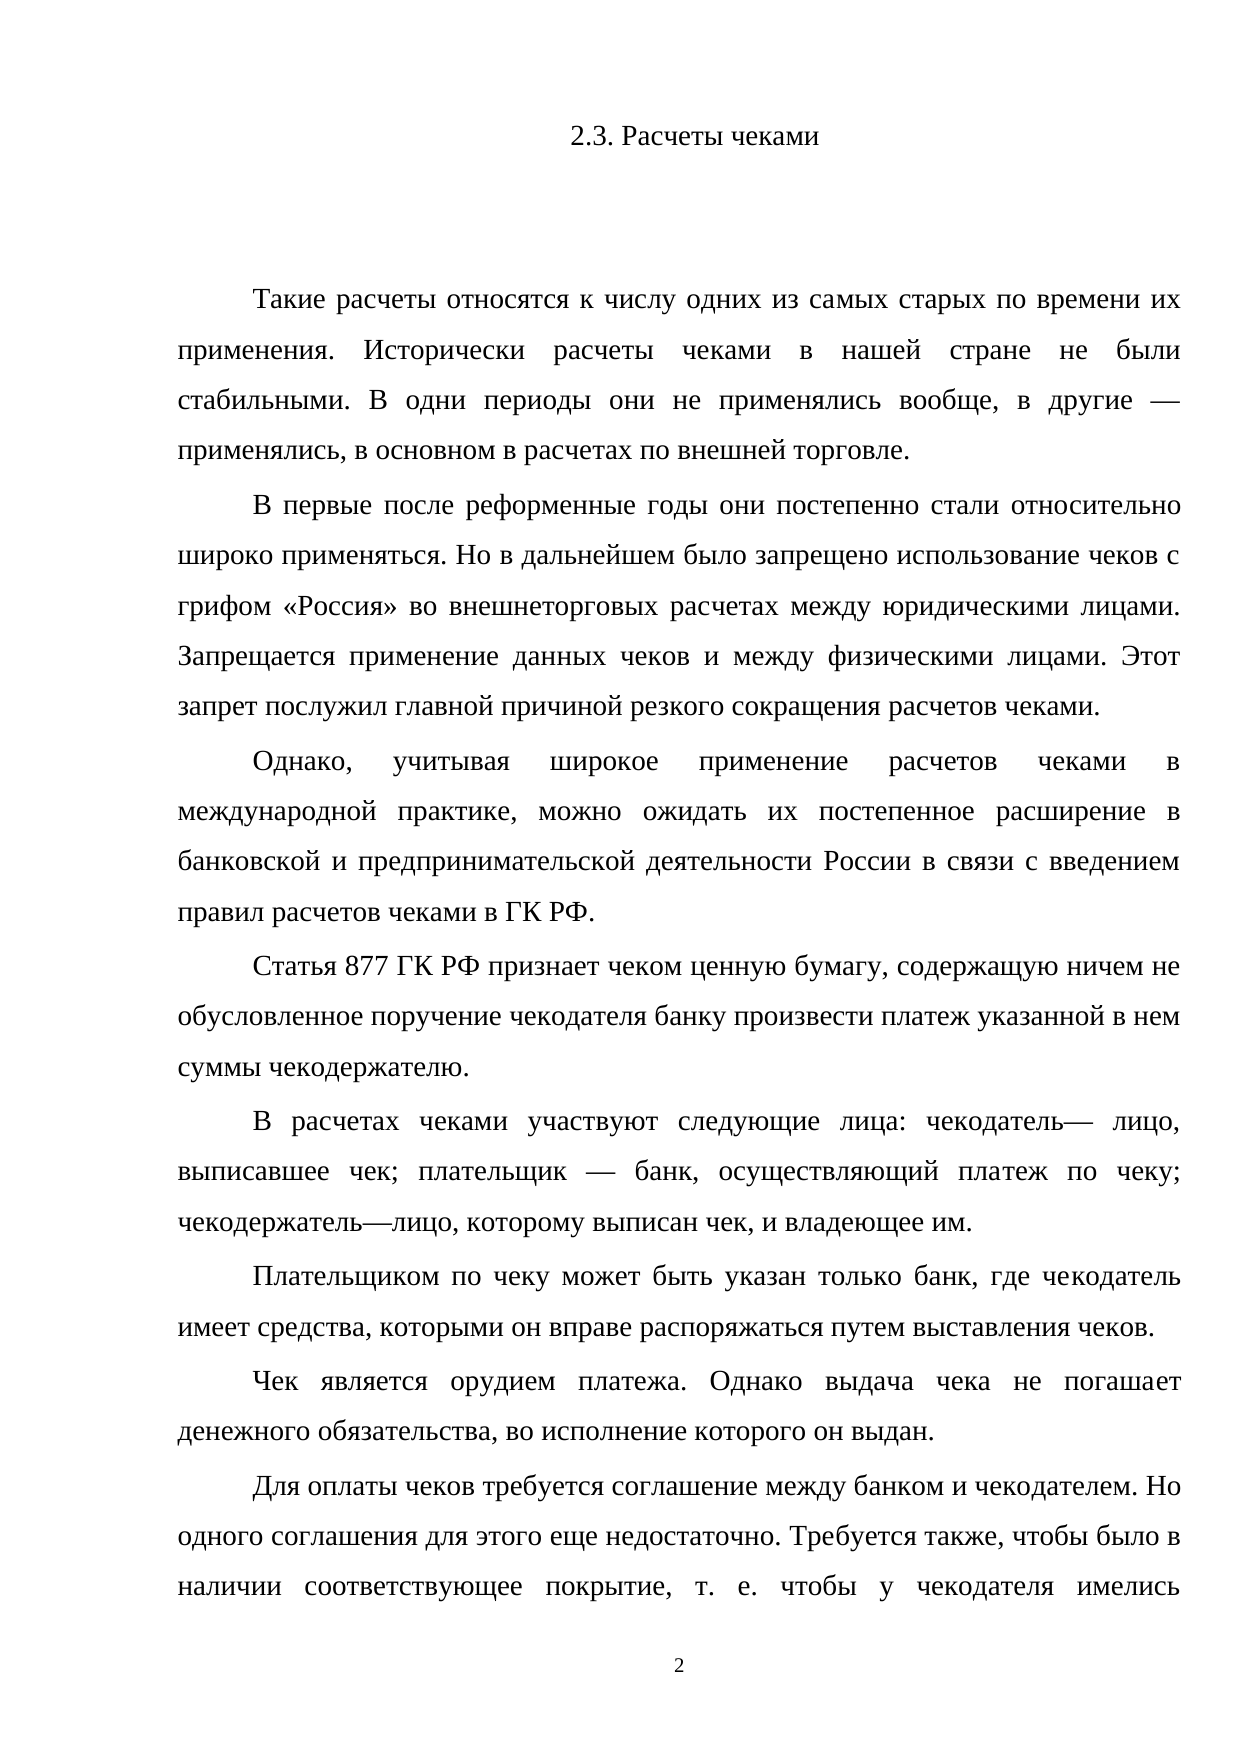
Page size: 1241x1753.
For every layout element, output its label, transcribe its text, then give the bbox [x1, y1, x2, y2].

text Плательщиком по чеку может быть указан только банк, где чекодатель имеет средства, которыми он вправе распоряжаться путем выставления чеков. [177, 1258, 1181, 1342]
text Такие расчеты относятся к числу одних из самых старых по времени их применения. Исторически расчеты чеками в нашей стране не были стабильными. В одни периоды они не применялись вообще, в другие — применялись, в основном в расчетах по внешней торговле. [177, 282, 1181, 466]
text Чек является орудием платежа. Однако выдача чека не погашает денежного обязательства, во исполнение которого он выдан. [177, 1363, 1181, 1447]
text Однако, учитывая широкое применение расчетов чеками в международной практике, можно ожидать их постепенное расширение в банковской и предпринимательской деятельности России в связи с введением правил расчетов чеками в ГК РФ. [177, 743, 1181, 927]
text Статья 877 ГК РФ признает чеком ценную бумагу, содержащую ничем не обусловленное поручение чекодателя банку произвести платеж указанной в нем суммы чекодержателю. [177, 948, 1181, 1082]
text В первые после реформенные годы они постепенно стали относительно широко применяться. Но в дальнейшем было запрещено использование чеков с грифом «Россия» во внешнеторговых расчетах между юридическими лицами. Запрещается применение данных чеков и между физическими лицами. Этот запрет послужил главной причиной резкого сокращения расчетов чеками. [177, 487, 1181, 722]
text В расчетах чеками участвуют следующие лица: чекодатель— лицо, выписавшее чек; плательщик — банк, осуществляющий платеж по чеку; чекодержатель—лицо, которому выписан чек, и владеющее им. [177, 1103, 1181, 1237]
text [177, 1468, 1181, 1602]
text 2.3. Расчеты чеками [177, 118, 1181, 152]
